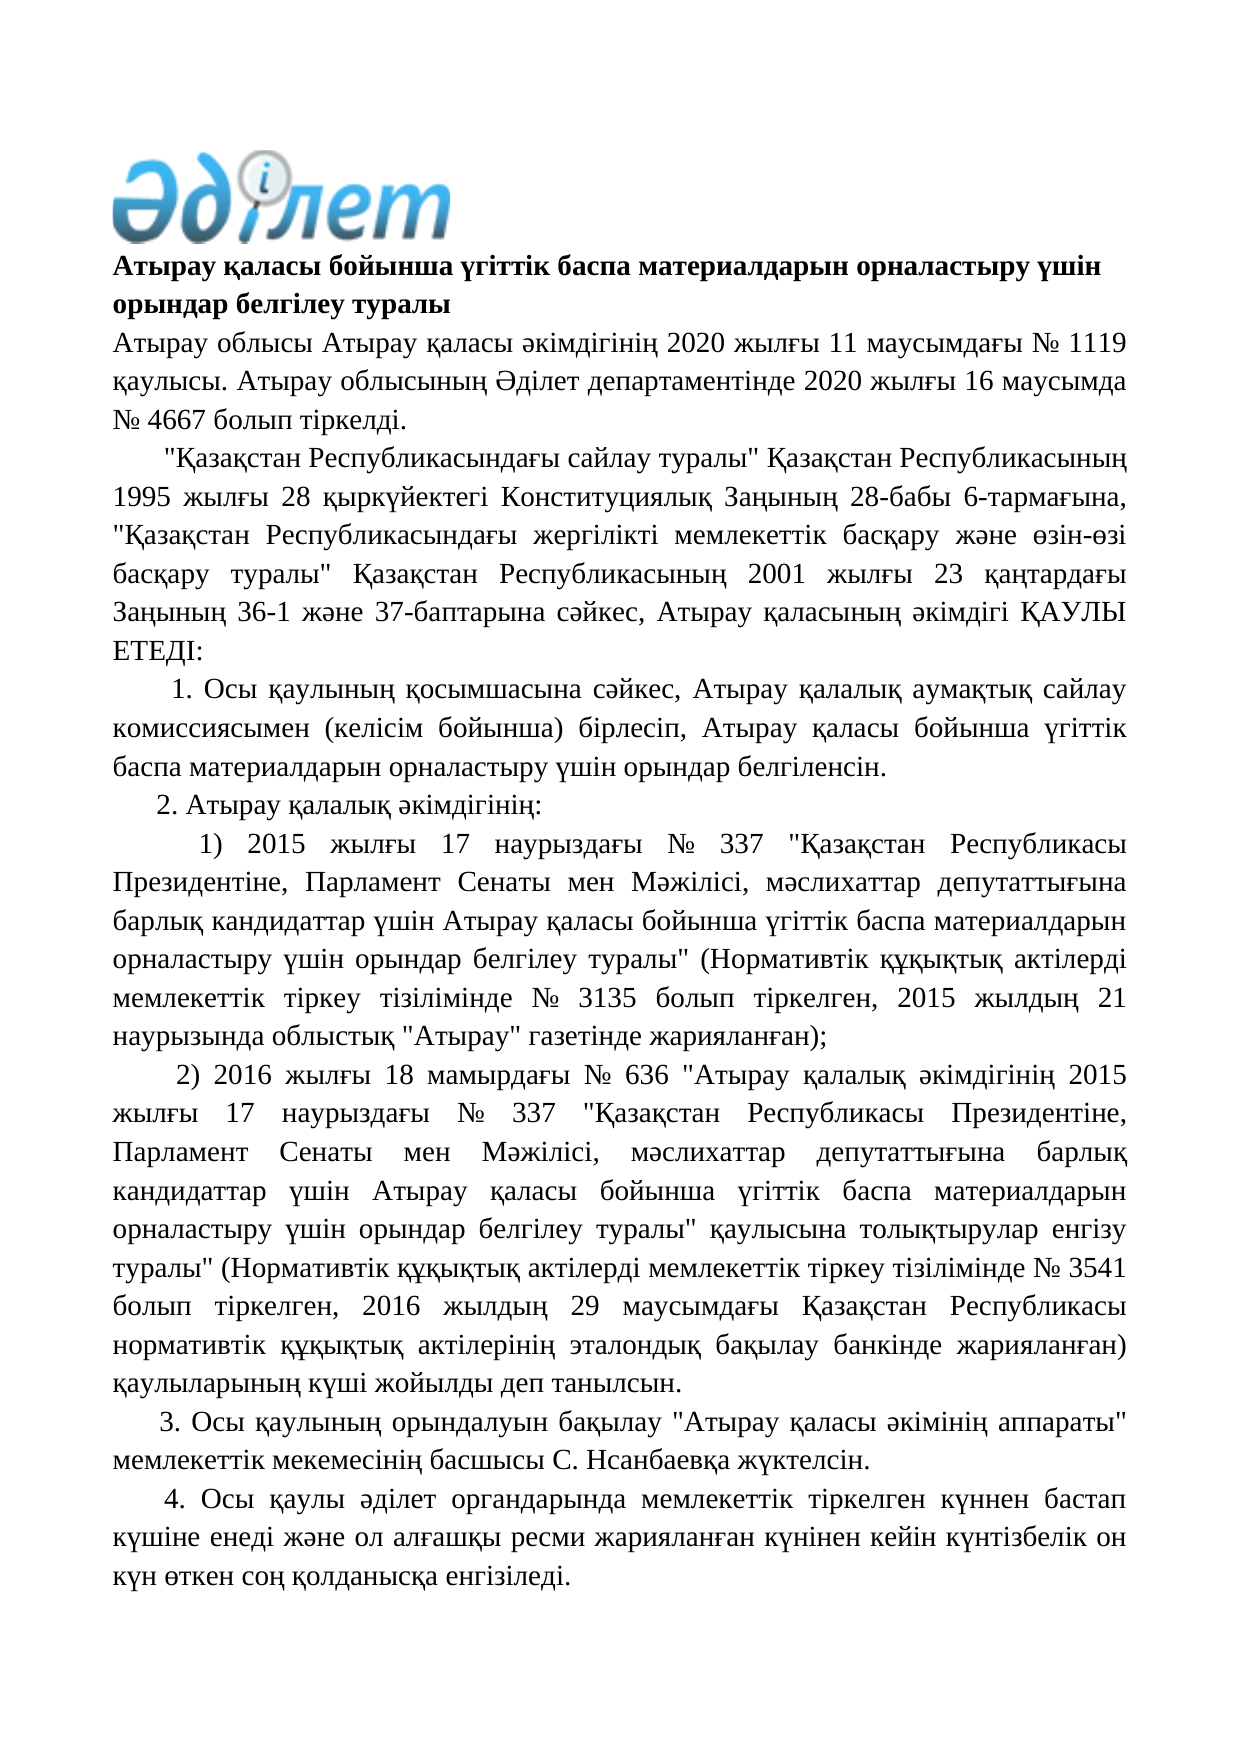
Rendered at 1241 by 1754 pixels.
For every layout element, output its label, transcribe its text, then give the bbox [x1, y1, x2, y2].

picture [112, 150, 451, 244]
text 3. Осы қаулының орындалуын бақылау "Атырау қаласы әкімінің аппараты" мемлекеттік мекемесінің басшысы С. Нсанбаевқа жүктелсін. [112, 1404, 1128, 1476]
text 4. Осы қаулы әділет органдарында мемлекеттік тіркелген күннен бастап күшіне енеді және ол алғашқы ресми жарияланған күнінен кейін күнтізбелік он күн өткен соң қолданысқа енгізіледі. [112, 1481, 1128, 1592]
text Атырау қаласы бойынша үгіттік баспа материалдарын орналастыру үшін орындар белгілеу туралы [112, 248, 1128, 320]
text 1) 2015 жылғы 17 наурыздағы № 337 "Қазақстан Республикасы Президентіне, Парламент Сенаты мен Мәжілісі, мәслихаттар депутаттығына барлық кандидаттар үшін Атырау қаласы бойынша үгіттік баспа материалдарын орналастыру үшін орындар белгілеу туралы" (Нормативтік құқықтық актілерді мемлекеттік тіркеу тізілімінде № 3135 болып тіркелген, 2015 жылдың 21 наурызында облыстық "Атырау" газетінде жарияланған); [112, 826, 1128, 1052]
text 2) 2016 жылғы 18 мамырдағы № 636 "Атырау қалалық әкімдігінің 2015 жылғы 17 наурыздағы № 337 "Қазақстан Республикасы Президентіне, Парламент Сенаты мен Мәжілісі, мәслихаттар депутаттығына барлық кандидаттар үшін Атырау қаласы бойынша үгіттік баспа материалдарын орналастыру үшін орындар белгілеу туралы" қаулысына толықтырулар енгізу туралы" (Нормативтік құқықтық актілерді мемлекеттік тіркеу тізілімінде № 3541 болып тіркелген, 2016 жылдың 29 маусымдағы Қазақстан Республикасы нормативтік құқықтық актілерінің эталондық бақылау банкінде жарияланған) қаулыларының күші жойылды деп танылсын. [112, 1057, 1128, 1399]
text Атырау облысы Атырау қаласы әкімдігінің 2020 жылғы 11 маусымдағы № 1119 қаулысы. Атырау облысының Әділет департаментінде 2020 жылғы 16 маусымда № 4667 болып тіркелді. [112, 325, 1128, 435]
text 1. Осы қаулының қосымшасына сәйкес, Атырау қалалық аумақтық сайлау комиссиясымен (келісім бойынша) бірлесіп, Атырау қаласы бойынша үгіттік баспа материалдарын орналастыру үшін орындар белгіленсін. [112, 672, 1128, 782]
text "Қазақстан Республикасындағы сайлау туралы" Қазақстан Республикасының 1995 жылғы 28 қыркүйектегі Конституциялық Заңының 28-бабы 6-тармағына, "Қазақстан Республикасындағы жергілікті мемлекеттік басқару және өзін-өзі басқару туралы" Қазақстан Республикасының 2001 жылғы 23 қаңтардағы Заңының 36-1 және 37-баптарына сәйкес, Атырау қаласының әкімдігі ҚАУЛЫ ЕТЕДІ: [112, 440, 1128, 667]
text 2. Атырау қалалық әкімдігінің: [112, 787, 1128, 821]
